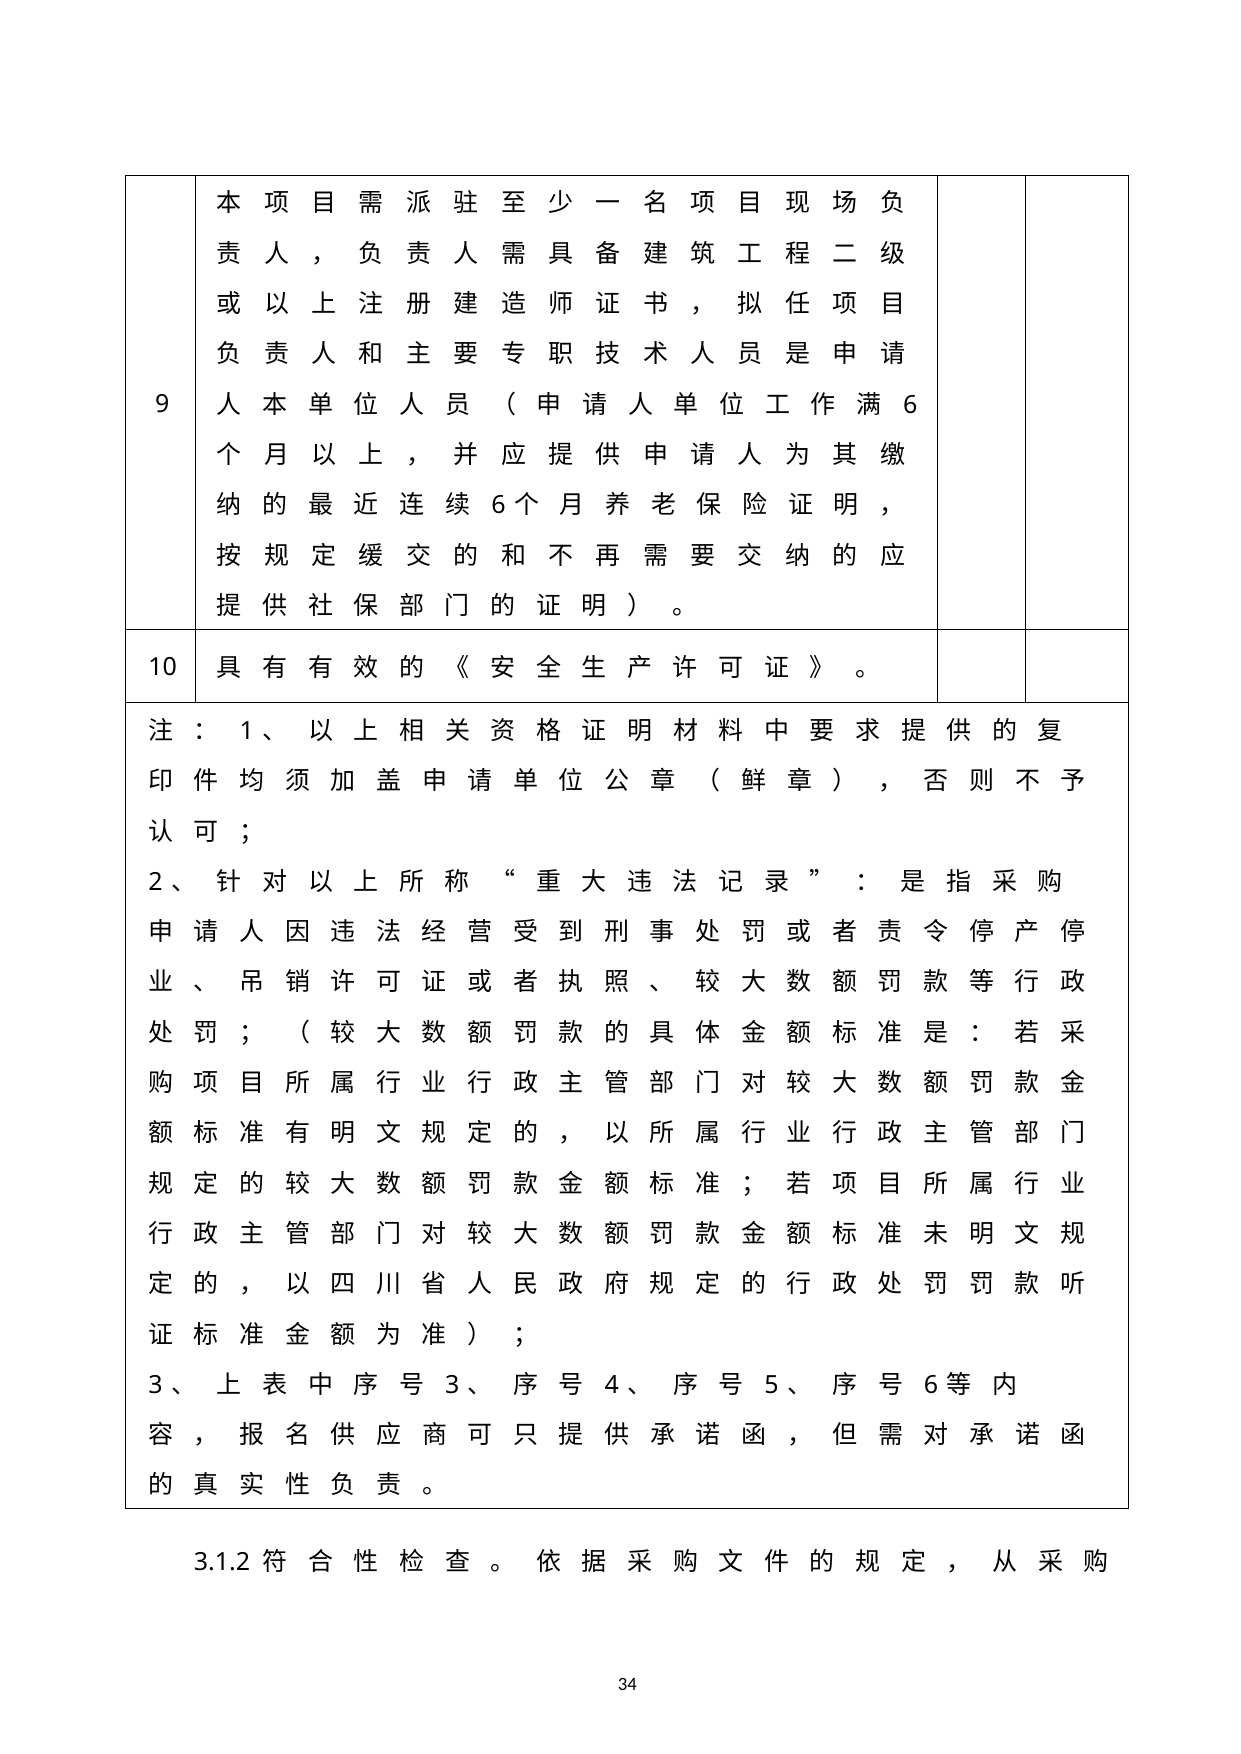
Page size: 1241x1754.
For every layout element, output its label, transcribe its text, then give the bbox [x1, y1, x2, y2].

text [125, 1534, 1129, 1585]
table_cell [1026, 176, 1128, 629]
table_cell 9 [126, 176, 195, 629]
table_cell 10 [126, 630, 195, 702]
table_cell 本项目需派驻至少一名项目现场负责人，负责人需具备建筑工程二级或以上注册建造师证书，拟任项目负责人和主要专职技术人员是申请人本单位人员（申请人单位工作满6个月以上，并应提供申请人为其缴纳的最近连续6个月养老保险证明，按规定缓交的和不再需要交纳的应提供社保部门的证明）。 [196, 176, 937, 629]
table_cell [1026, 630, 1128, 702]
table_cell [938, 176, 1025, 629]
table_cell 具有有效的《安全生产许可证》。 [196, 630, 937, 702]
table_cell 注：1、以上相关资格证明材料中要求提供的复印件均须加盖申请单位公章（鲜章），否则不予认可； 针对以上所称“重大违法记录”：是指采购申请人因违法经营受到刑事处罚或者责令停产停业、吊销许可证或者执照、较大数额罚款等行政处罚；（较大数额罚款的具体金额标准是：若采购项目所属行业行政主管部门对较大数额罚款金额标准有明文规定的，以所属行业行政主管部门规定的较大数额罚款金额标准；若项目所属行业行政主管部门对较大数额罚款金额标准未明文规定的，以四川省人民政府规定的行政处罚罚款听证标准金额为准）； 3、上表中序号3、序号4、序号5、序号6等内容，报名供应商可只提供承诺函，但需对承诺函的真实性负责。 [126, 703, 1128, 1508]
table_cell [938, 630, 1025, 702]
